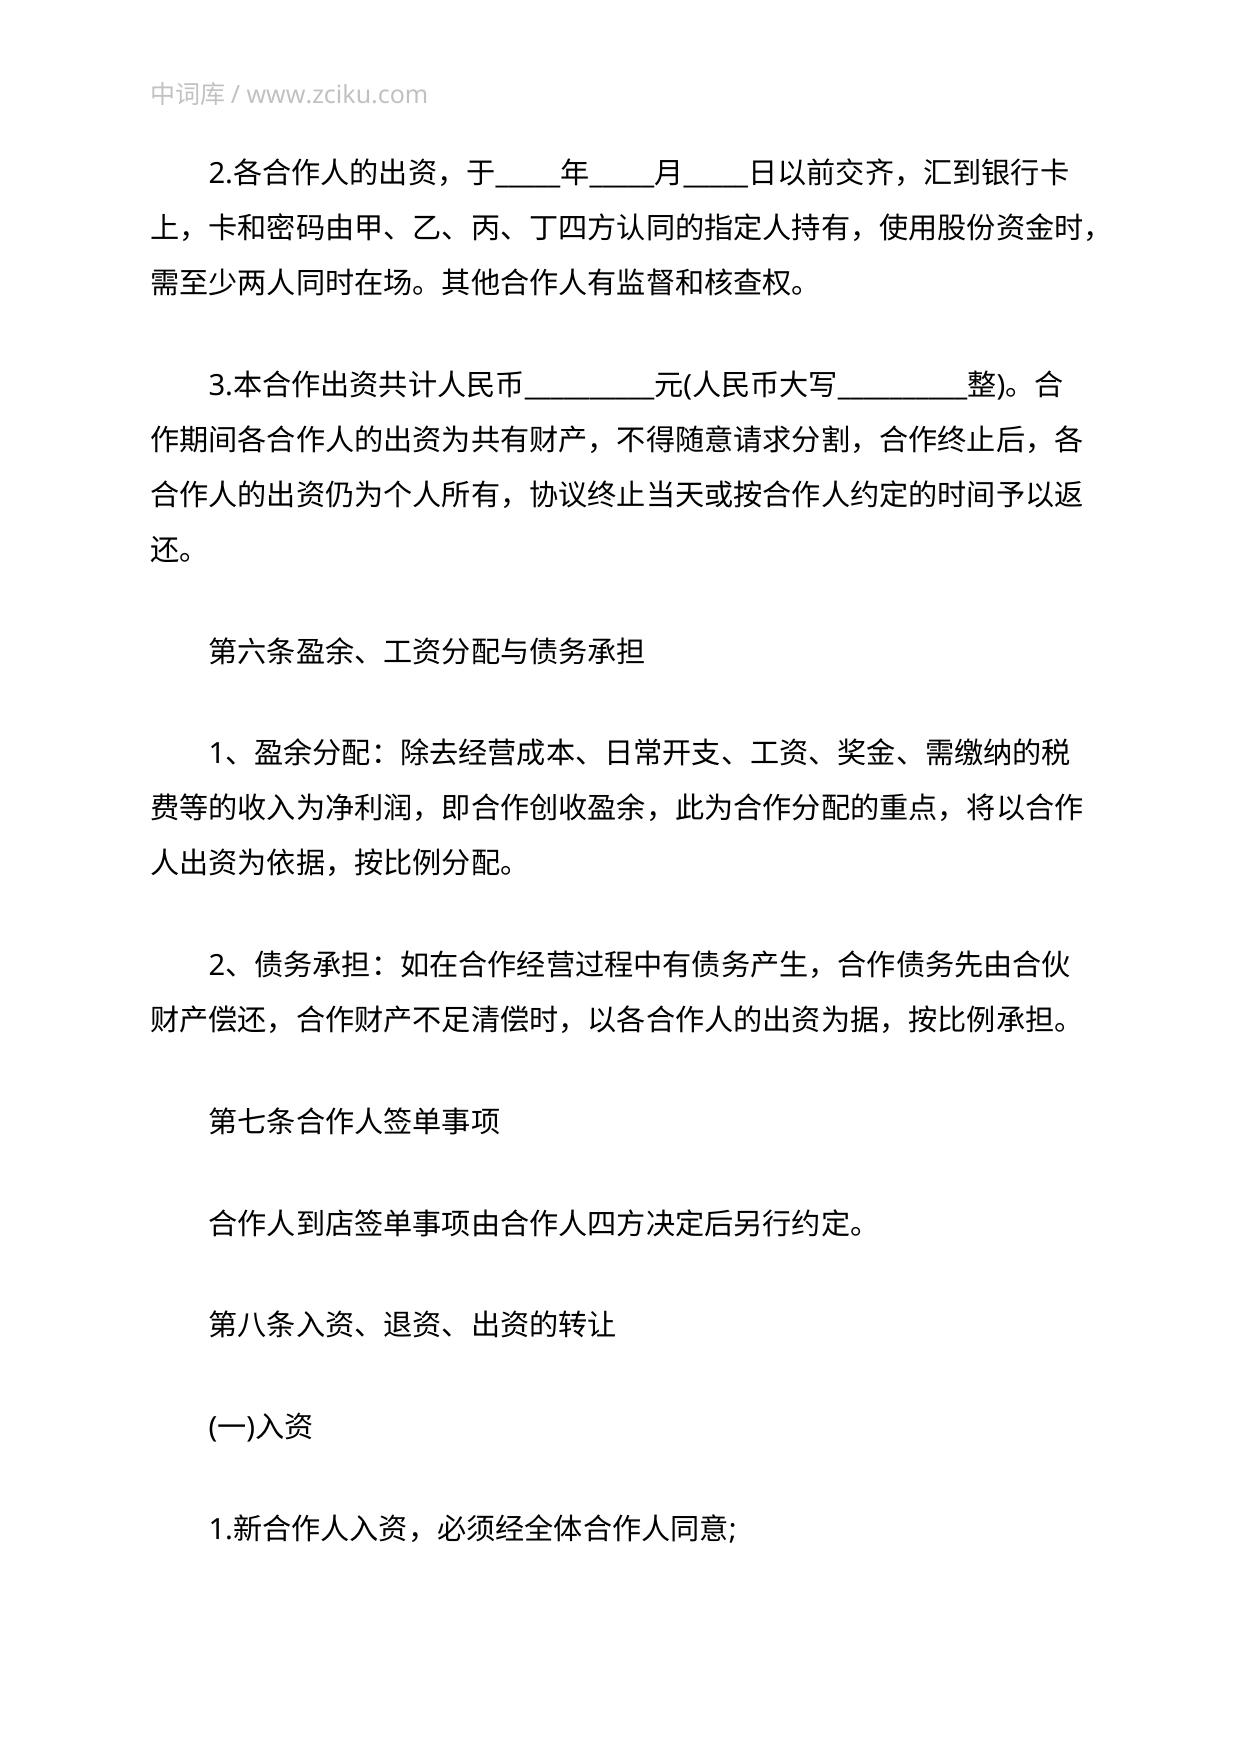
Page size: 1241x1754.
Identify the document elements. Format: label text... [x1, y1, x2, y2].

text 第六条盈余、工资分配与债务承担 [150, 628, 1090, 671]
text 1.新合作人入资，必须经全体合作人同意; [150, 1506, 1090, 1548]
text 3.本合作出资共计人民币__________元(人民币大写__________整)。合作期间各合作人的出资为共有财产，不得随意请求分割，合作终止后，各合作人的出资仍为个人所有，协议终止当天或按合作人约定的时间予以返还。 [150, 362, 1090, 569]
text 2.各合作人的出资，于_____年_____月_____日以前交齐，汇到银行卡上，卡和密码由甲、乙、丙、丁四方认同的指定人持有，使用股份资金时，需至少两人同时在场。其他合作人有监督和核查权。 [150, 150, 1090, 302]
text (一)入资 [150, 1404, 1090, 1446]
text 合作人到店签单事项由合作人四方决定后另行约定。 [150, 1200, 1090, 1242]
text 第八条入资、退资、出资的转让 [150, 1302, 1090, 1344]
text 第七条合作人签单事项 [150, 1098, 1090, 1141]
text 2、债务承担：如在合作经营过程中有债务产生，合作债务先由合伙财产偿还，合作财产不足清偿时，以各合作人的出资为据，按比例承担。 [150, 942, 1090, 1039]
text 1、盈余分配：除去经营成本、日常开支、工资、奖金、需缴纳的税费等的收入为净利润，即合作创收盈余，此为合作分配的重点，将以合作人出资为依据，按比例分配。 [150, 730, 1090, 882]
